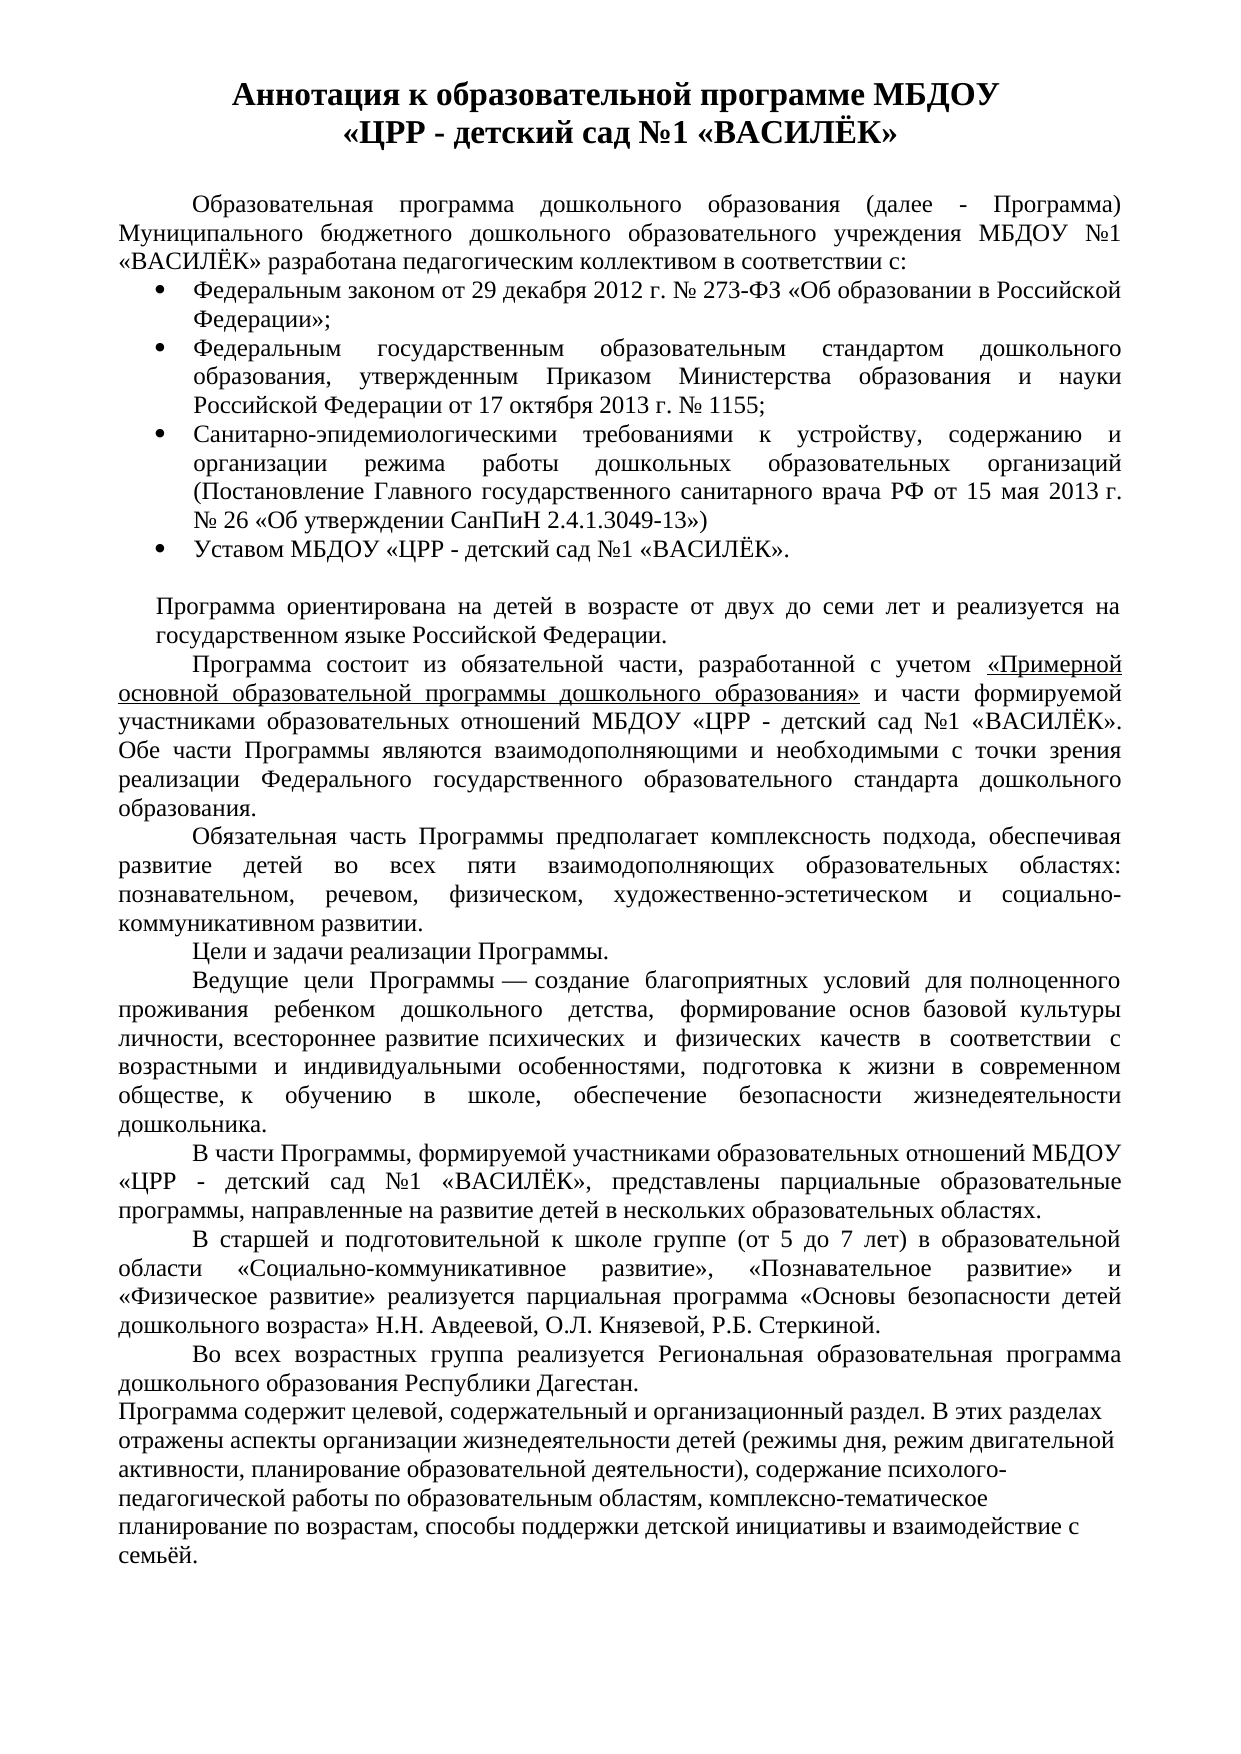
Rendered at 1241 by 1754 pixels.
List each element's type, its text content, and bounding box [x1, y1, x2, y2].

text Ведущие цели Программы — создание благоприятных условий для полноценного проживания ребенком дошкольного детства, формирование основ базовой культуры личности, всестороннее развитие психических и физических качеств в соответствии с возрастными и индивидуальными особенностями, подготовка к жизни в современном обществе, к обучению в школе, обеспечение безопасности жизнедеятельности дошкольника. [118, 965, 1122, 1138]
list Федеральным законом от 29 декабря . № 273-ФЗ «Об образовании в Российской Федерации»; [156, 275, 1122, 333]
text Во всех возрастных группа реализуется Региональная образовательная программа дошкольного образования Республики Дагестан. [118, 1339, 1122, 1396]
text Программа состоит из обязательной части, разработанной с учетом «Примерной основной образовательной программы дошкольного образования» и части формируемой участниками образовательных отношений МБДОУ «ЦРР - детский сад №1 «ВАСИЛЁК». Обе части Программы являются взаимодополняющими и необходимыми с точки зрения реализации Федерального государственного образовательного стандарта дошкольного образования. [118, 649, 1122, 821]
list Санитарно-эпидемиологическими требованиями к устройству, содержанию и организации режима работы дошкольных образовательных организаций (Постановление Главного государственного санитарного врача РФ от 15 мая . № 26 «Об утверждении СанПиН 2.4.1.3049-13») [156, 419, 1122, 534]
text Аннотация к образовательной программе МБДОУ «ЦРР - детский сад №1 «ВАСИЛЁК» [118, 74, 1122, 151]
text Цели и задачи реализации Программы. [118, 936, 1122, 965]
list Федеральным государственным образовательным стандартом дошкольного образования, утвержденным Приказом Министерства образования и науки Российской Федерации от 17 октября . № 1155; [156, 333, 1122, 419]
list Уставом МБДОУ «ЦРР - детский сад №1 «ВАСИЛЁК». [156, 534, 1122, 563]
text В части Программы, формируемой участниками образовательных отношений МБДОУ «ЦРР - детский сад №1 «ВАСИЛЁК», представлены парциальные образовательные программы, направленные на развитие детей в нескольких образовательных областях. [118, 1138, 1122, 1224]
text Программа содержит целевой, содержательный и организационный раздел. В этих разделах отражены аспекты организации жизнедеятельности детей (режимы дня, режим двигательной активности, планирование образовательной деятельности), содержание психолого-педагогической работы по образовательным областям, комплексно-тематическое планирование по возрастам, способы поддержки детской инициативы и взаимодействие с семьёй. [118, 1396, 1122, 1569]
text Обязательная часть Программы предполагает комплексность подхода, обеспечивая развитие детей во всех пяти взаимодополняющих образовательных областях: познавательном, речевом, физическом, художественно-эстетическом и социально-коммуникативном развитии. [118, 821, 1122, 936]
text Образовательная программа дошкольного образования (далее - Программа) Муниципального бюджетного дошкольного образовательного учреждения МБДОУ №1 «ВАСИЛЁК» разработана педагогическим коллективом в соответствии с: [118, 189, 1122, 275]
text Программа ориентирована на детей в возрасте от двух до семи лет и реализуется на государственном языке Российской Федерации. [156, 591, 1122, 649]
text В старшей и подготовительной к школе группе (от 5 до 7 лет) в образовательной области «Социально-коммуникативное развитие», «Познавательное развитие» и «Физическое развитие» реализуется парциальная программа «Основы безопасности детей дошкольного возраста» Н.Н. Авдеевой, О.Л. Князевой, Р.Б. Стеркиной. [118, 1224, 1122, 1339]
